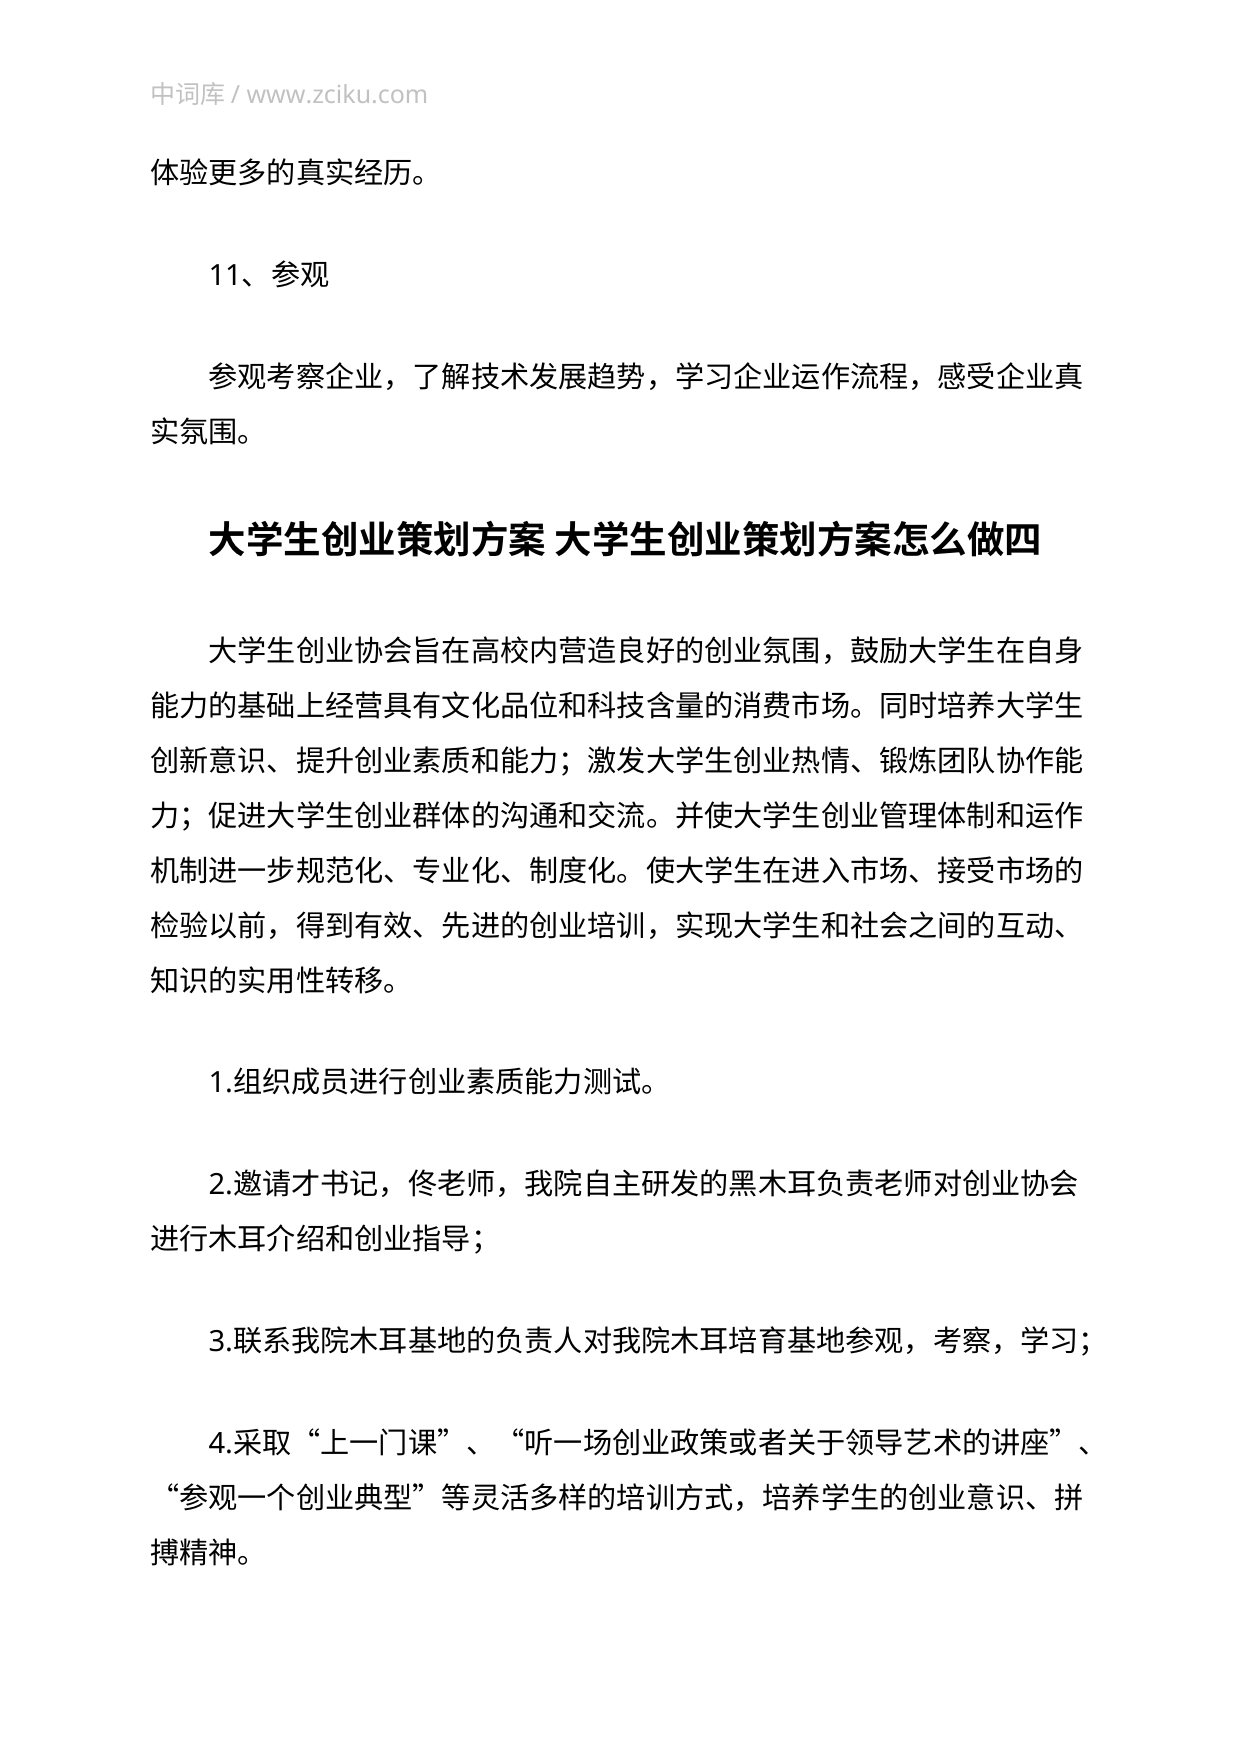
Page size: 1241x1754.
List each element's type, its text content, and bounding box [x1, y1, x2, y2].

text 大学生创业协会旨在高校内营造良好的创业氛围，鼓励大学生在自身能力的基础上经营具有文化品位和科技含量的消费市场。同时培养大学生创新意识、提升创业素质和能力；激发大学生创业热情、锻炼团队协作能力；促进大学生创业群体的沟通和交流。并使大学生创业管理体制和运作机制进一步规范化、专业化、制度化。使大学生在进入市场、接受市场的检验以前，得到有效、先进的创业培训，实现大学生和社会之间的互动、知识的实用性转移。 [150, 628, 1090, 999]
text 参观考察企业，了解技术发展趋势，学习企业运作流程，感受企业真实氛围。 [150, 354, 1090, 451]
text 3.联系我院木耳基地的负责人对我院木耳培育基地参观，考察，学习； [150, 1318, 1090, 1360]
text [150, 150, 1090, 192]
text 4.采取“上一门课”、“听一场创业政策或者关于领导艺术的讲座”、“参观一个创业典型”等灵活多样的培训方式，培养学生的创业意识、拼搏精神。 [150, 1420, 1090, 1572]
text 大学生创业策划方案 大学生创业策划方案怎么做四 [150, 510, 1090, 565]
text 2.邀请才书记，佟老师，我院自主研发的黑木耳负责老师对创业协会进行木耳介绍和创业指导； [150, 1161, 1090, 1258]
text 1.组织成员进行创业素质能力测试。 [150, 1059, 1090, 1101]
text 11、参观 [150, 252, 1090, 294]
